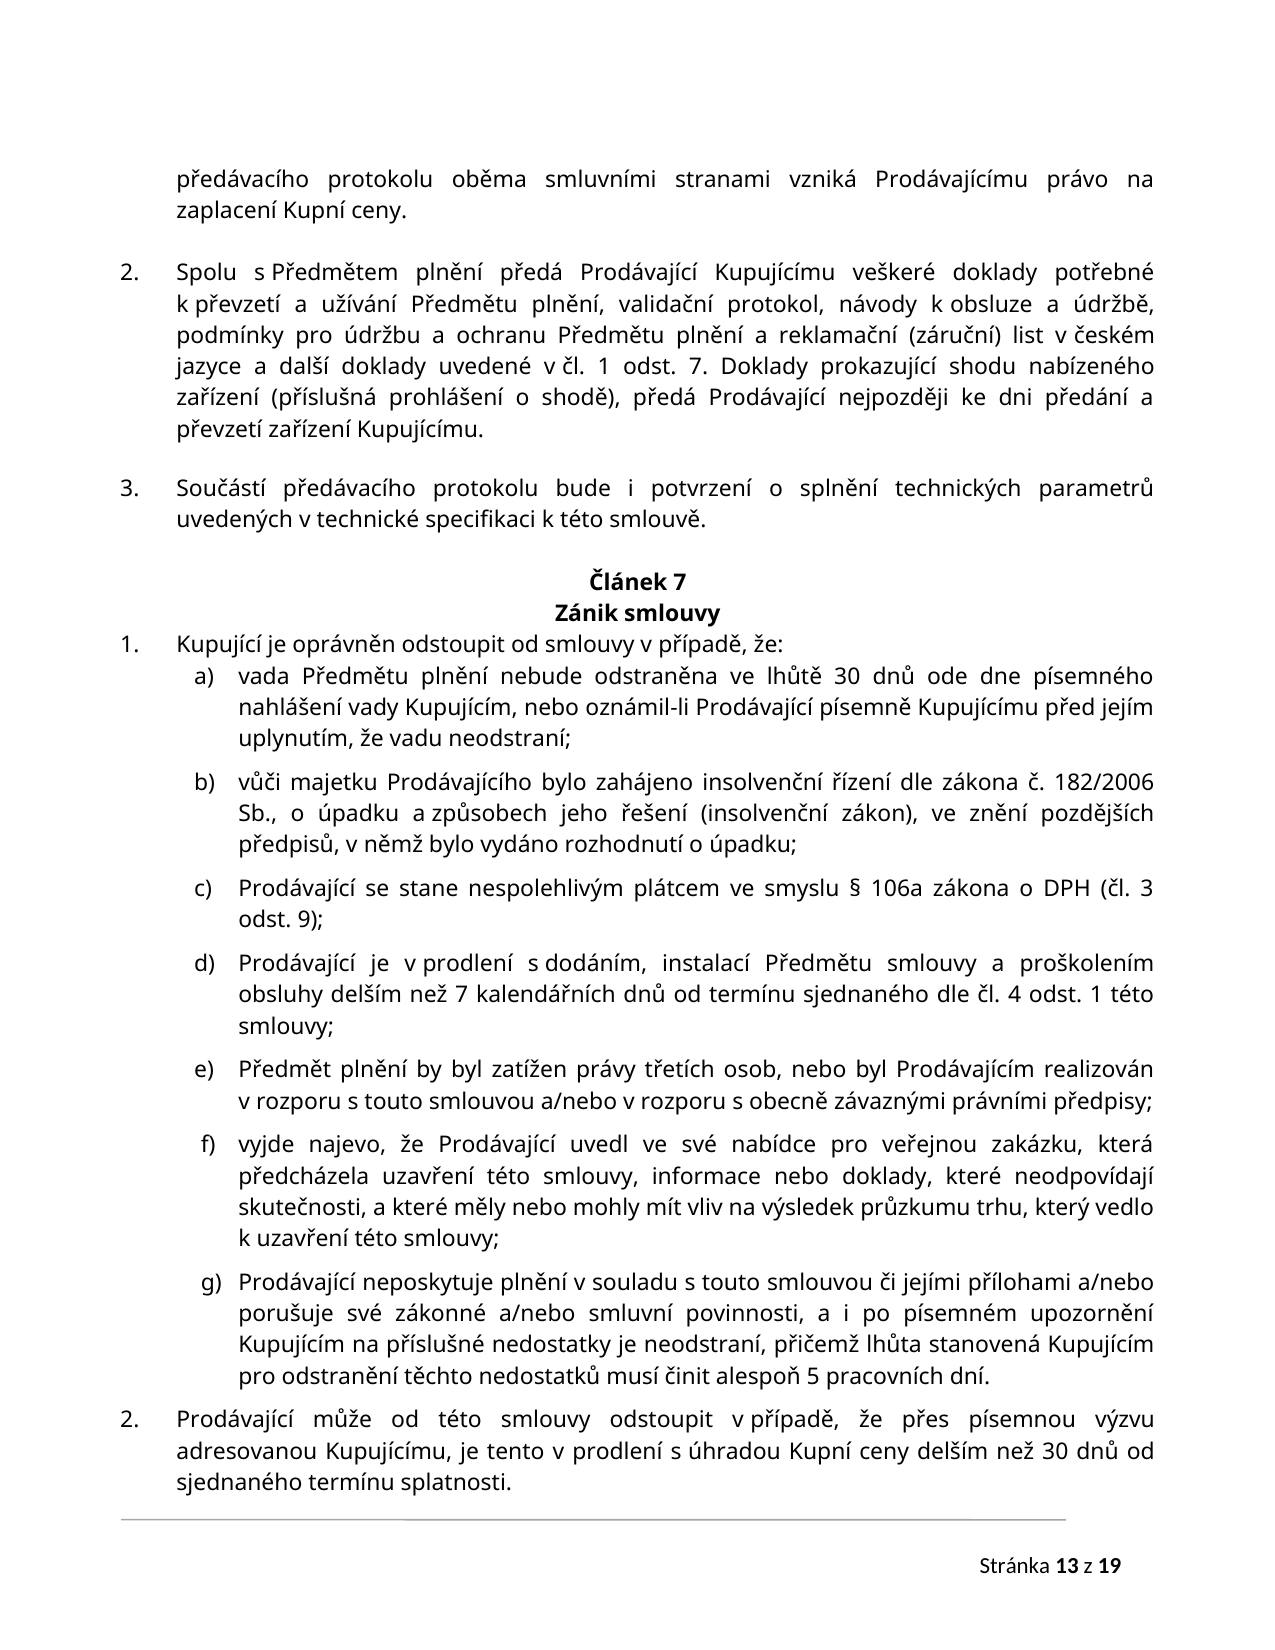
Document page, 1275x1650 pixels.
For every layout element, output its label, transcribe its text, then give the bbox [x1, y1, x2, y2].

list Předmět plnění by byl zatížen právy třetích osob, nebo byl Prodávajícím realizován v rozporu s touto smlouvou a/nebo v rozporu s obecně závaznými právními předpisy; [194, 1053, 1155, 1116]
list Prodávající je v prodlení s dodáním, instalací Předmětu smlouvy a proškolením obsluhy delším než 7 kalendářních dnů od termínu sjednaného dle čl. 4 odst. 1 této smlouvy; [194, 947, 1155, 1041]
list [120, 162, 1155, 225]
list Součástí předávacího protokolu bude i potvrzení o splnění technických parametrů uvedených v technické specifikaci k této smlouvě. [120, 472, 1155, 535]
text Článek 7 [120, 566, 1155, 597]
list vada Předmětu plnění nebude odstraněna ve lhůtě 30 dnů ode dne písemného nahlášení vady Kupujícím, nebo oznámil-li Prodávající písemně Kupujícímu před jejím uplynutím, že vadu neodstraní; [194, 660, 1155, 753]
list Spolu s Předmětem plnění předá Prodávající Kupujícímu veškeré doklady potřebné k převzetí a užívání Předmětu plnění, validační protokol, návody k obsluze a údržbě, podmínky pro údržbu a ochranu Předmětu plnění a reklamační (záruční) list v českém jazyce a další doklady uvedené v čl. 1 odst. 7. Doklady prokazující shodu nabízeného zařízení (příslušná prohlášení o shodě), předá Prodávající nejpozději ke dni předání a převzetí zařízení Kupujícímu. [120, 256, 1155, 444]
list Kupující je oprávněn odstoupit od smlouvy v případě, že: [120, 628, 1155, 660]
list Prodávající se stane nespolehlivým plátcem ve smyslu § 106a zákona o DPH (čl. 3 odst. 9); [194, 872, 1155, 935]
text Zánik smlouvy [120, 597, 1155, 628]
list vyjde najevo, že Prodávající uvedl ve své nabídce pro veřejnou zakázku, která předcházela uzavření této smlouvy, informace nebo doklady, které neodpovídají skutečnosti, a které měly nebo mohly mít vliv na výsledek průzkumu trhu, který vedlo k uzavření této smlouvy; [201, 1128, 1155, 1253]
list Prodávající neposkytuje plnění v souladu s touto smlouvou či jejími přílohami a/nebo porušuje své zákonné a/nebo smluvní povinnosti, a i po písemném upozornění Kupujícím na příslušné nedostatky je neodstraní, přičemž lhůta stanovená Kupujícím pro odstranění těchto nedostatků musí činit alespoň 5 pracovních dní. [201, 1266, 1155, 1391]
list vůči majetku Prodávajícího bylo zahájeno insolvenční řízení dle zákona č. 182/2006 Sb., o úpadku a způsobech jeho řešení (insolvenční zákon), ve znění pozdějších předpisů, v němž bylo vydáno rozhodnutí o úpadku; [194, 766, 1155, 860]
list Prodávající může od této smlouvy odstoupit v případě, že přes písemnou výzvu adresovanou Kupujícímu, je tento v prodlení s úhradou Kupní ceny delším než 30 dnů od sjednaného termínu splatnosti. [120, 1403, 1155, 1497]
